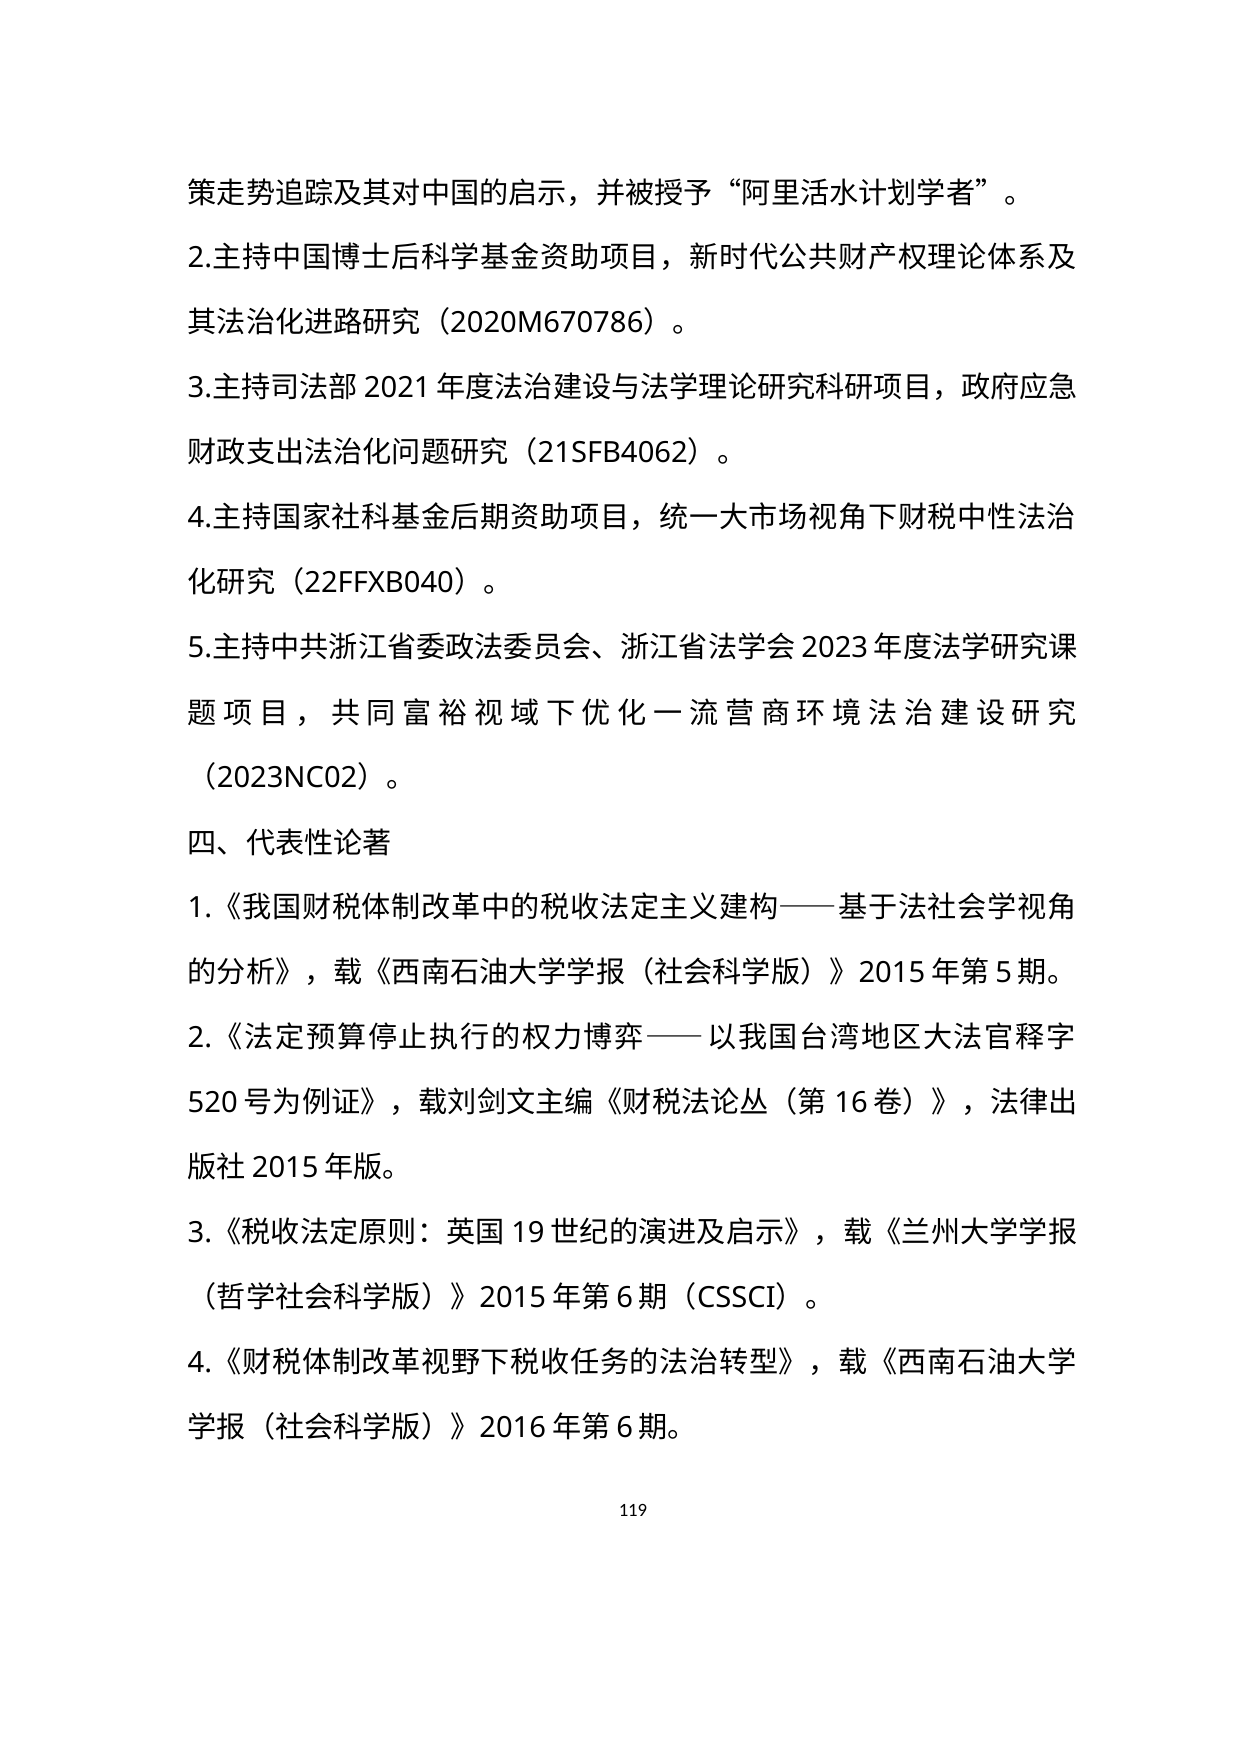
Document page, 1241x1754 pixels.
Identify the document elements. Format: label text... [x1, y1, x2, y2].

text 2.《法定预算停止执行的权力博弈——以我国台湾地区大法官释字520号为例证》，载刘剑文主编《财税法论丛（第16卷）》，法律出版社2015年版。 [187, 1003, 1078, 1198]
text 四、代表性论著 [187, 808, 1078, 873]
text 5.主持中共浙江省委政法委员会、浙江省法学会2023年度法学研究课题项目，共同富裕视域下优化一流营商环境法治建设研究（2023NC02）。 [187, 613, 1078, 808]
text 1.《我国财税体制改革中的税收法定主义建构——基于法社会学视角的分析》，载《西南石油大学学报（社会科学版）》2015年第5期。 [187, 873, 1078, 1003]
text 3.主持司法部2021年度法治建设与法学理论研究科研项目，政府应急财政支出法治化问题研究（21SFB4062）。 [187, 353, 1078, 483]
text 3.《税收法定原则：英国19世纪的演进及启示》，载《兰州大学学报（哲学社会科学版）》2015年第6期（CSSCI）。 [187, 1198, 1078, 1328]
text 2.主持中国博士后科学基金资助项目，新时代公共财产权理论体系及其法治化进路研究（2020M670786）。 [187, 223, 1078, 353]
text 4.《财税体制改革视野下税收任务的法治转型》，载《西南石油大学学报（社会科学版）》2016年第6期。 [187, 1328, 1078, 1458]
text 4.主持国家社科基金后期资助项目，统一大市场视角下财税中性法治化研究（22FFXB040）。 [187, 483, 1078, 613]
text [187, 158, 1078, 223]
